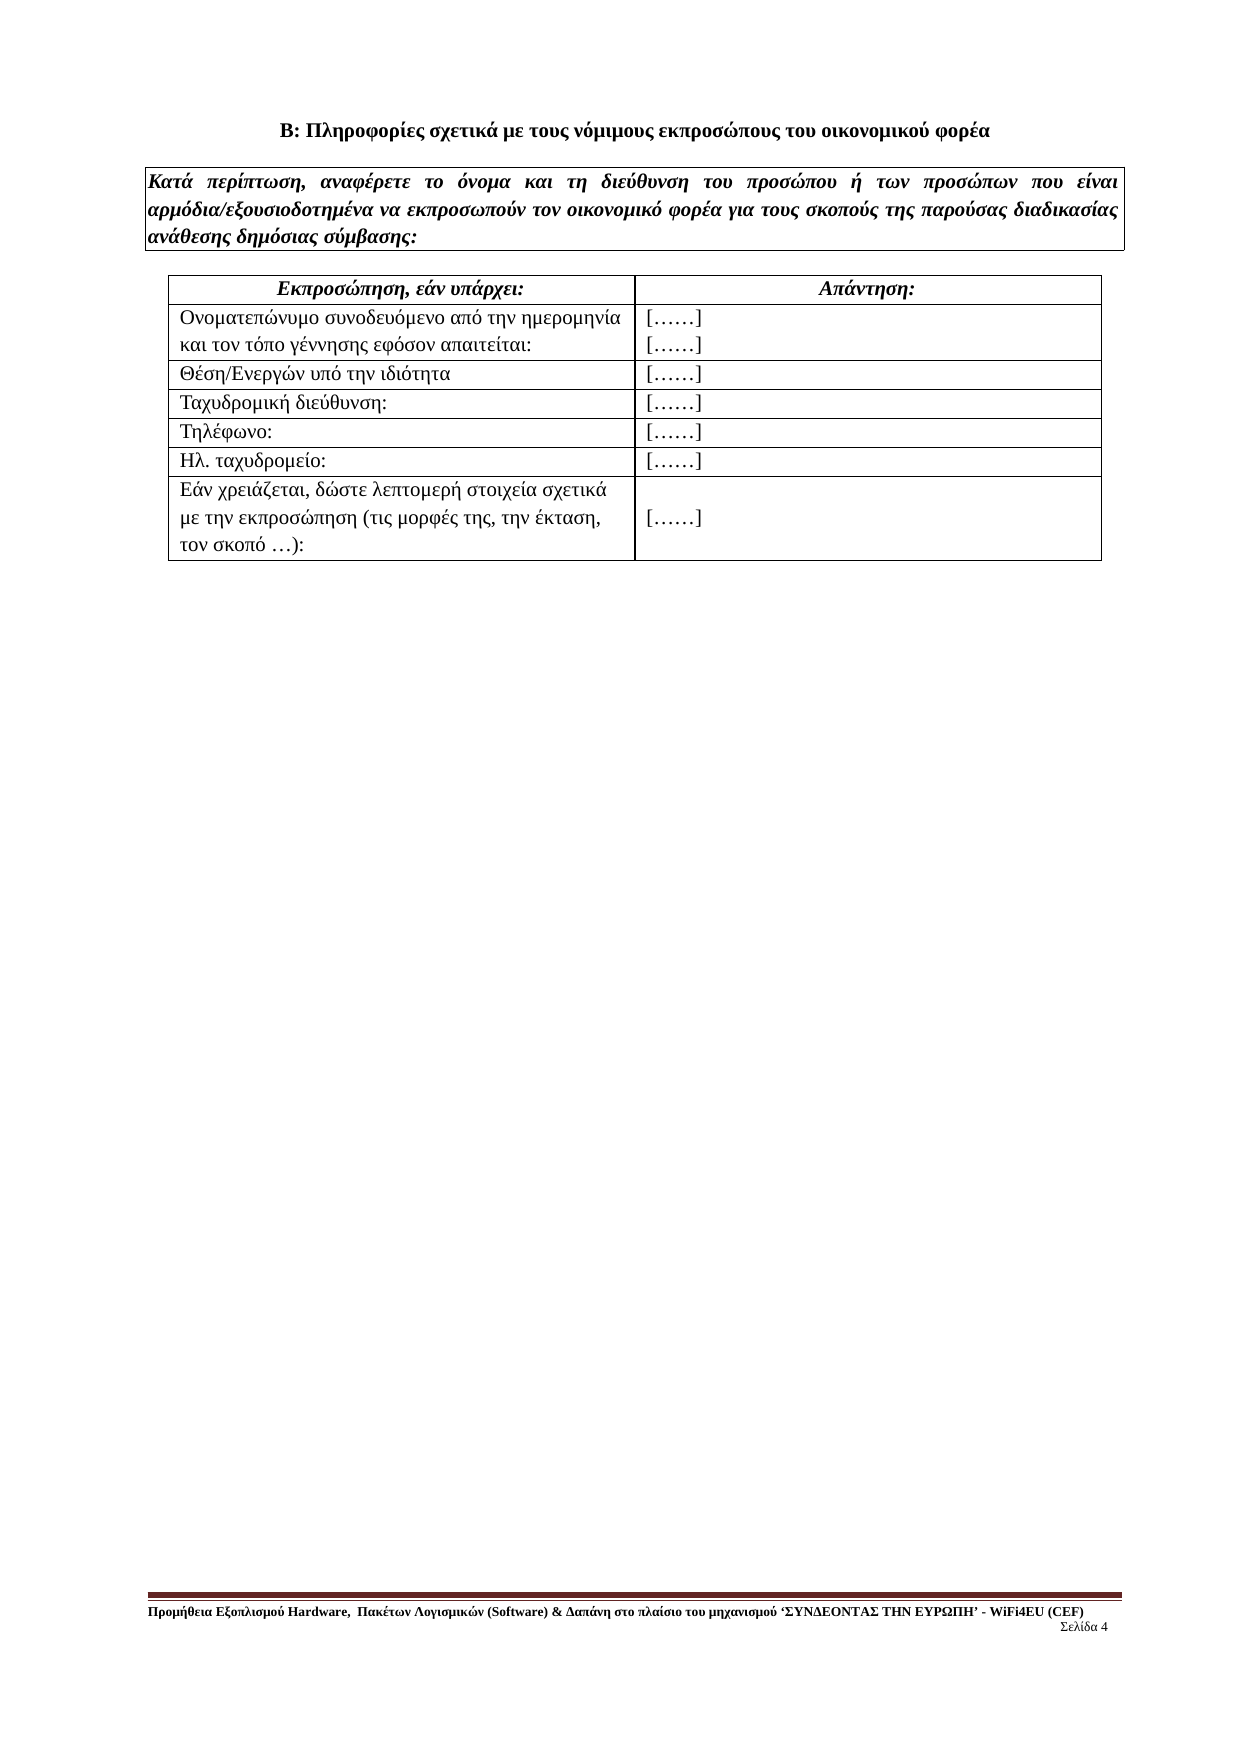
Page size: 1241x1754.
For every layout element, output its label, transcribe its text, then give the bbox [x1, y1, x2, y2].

table_header Εκπροσώπηση, εάν υπάρχει: [169, 276, 634, 304]
table_cell [……] [636, 361, 1101, 389]
table_cell [……] [636, 448, 1101, 476]
table_cell [……] [……] [636, 305, 1101, 360]
table_cell Ονοματεπώνυμο συνοδευόμενο από την ημερομηνία και τον τόπο γέννησης εφόσον απαιτείται: [169, 305, 634, 360]
table_cell Ηλ. ταχυδρομείο: [169, 448, 634, 476]
table_cell [……] [636, 419, 1101, 447]
text Κατά περίπτωση, αναφέρετε το όνομα και τη διεύθυνση του προσώπου ή των προσώπων που είναι αρμόδια/εξουσιοδοτημένα να εκπροσωπούν τον οικονομικό φορέα για τους σκοπούς της παρούσας διαδικασίας ανάθεσης δημόσιας σύμβασης: [146, 168, 1124, 250]
table_cell Εάν χρειάζεται, δώστε λεπτομερή στοιχεία σχετικά με την εκπροσώπηση (τις μορφές της, την έκταση, τον σκοπό …): [169, 477, 634, 560]
table_cell [……] [636, 477, 1101, 560]
table_header Απάντηση: [636, 276, 1101, 304]
table_cell Θέση/Ενεργών υπό την ιδιότητα [169, 361, 634, 389]
text Β: Πληροφορίες σχετικά με τους νόμιμους εκπροσώπους του οικονομικού φορέα [148, 118, 1122, 142]
table_cell Ταχυδρομική διεύθυνση: [169, 390, 634, 418]
table_cell Τηλέφωνο: [169, 419, 634, 447]
table_cell [……] [636, 390, 1101, 418]
